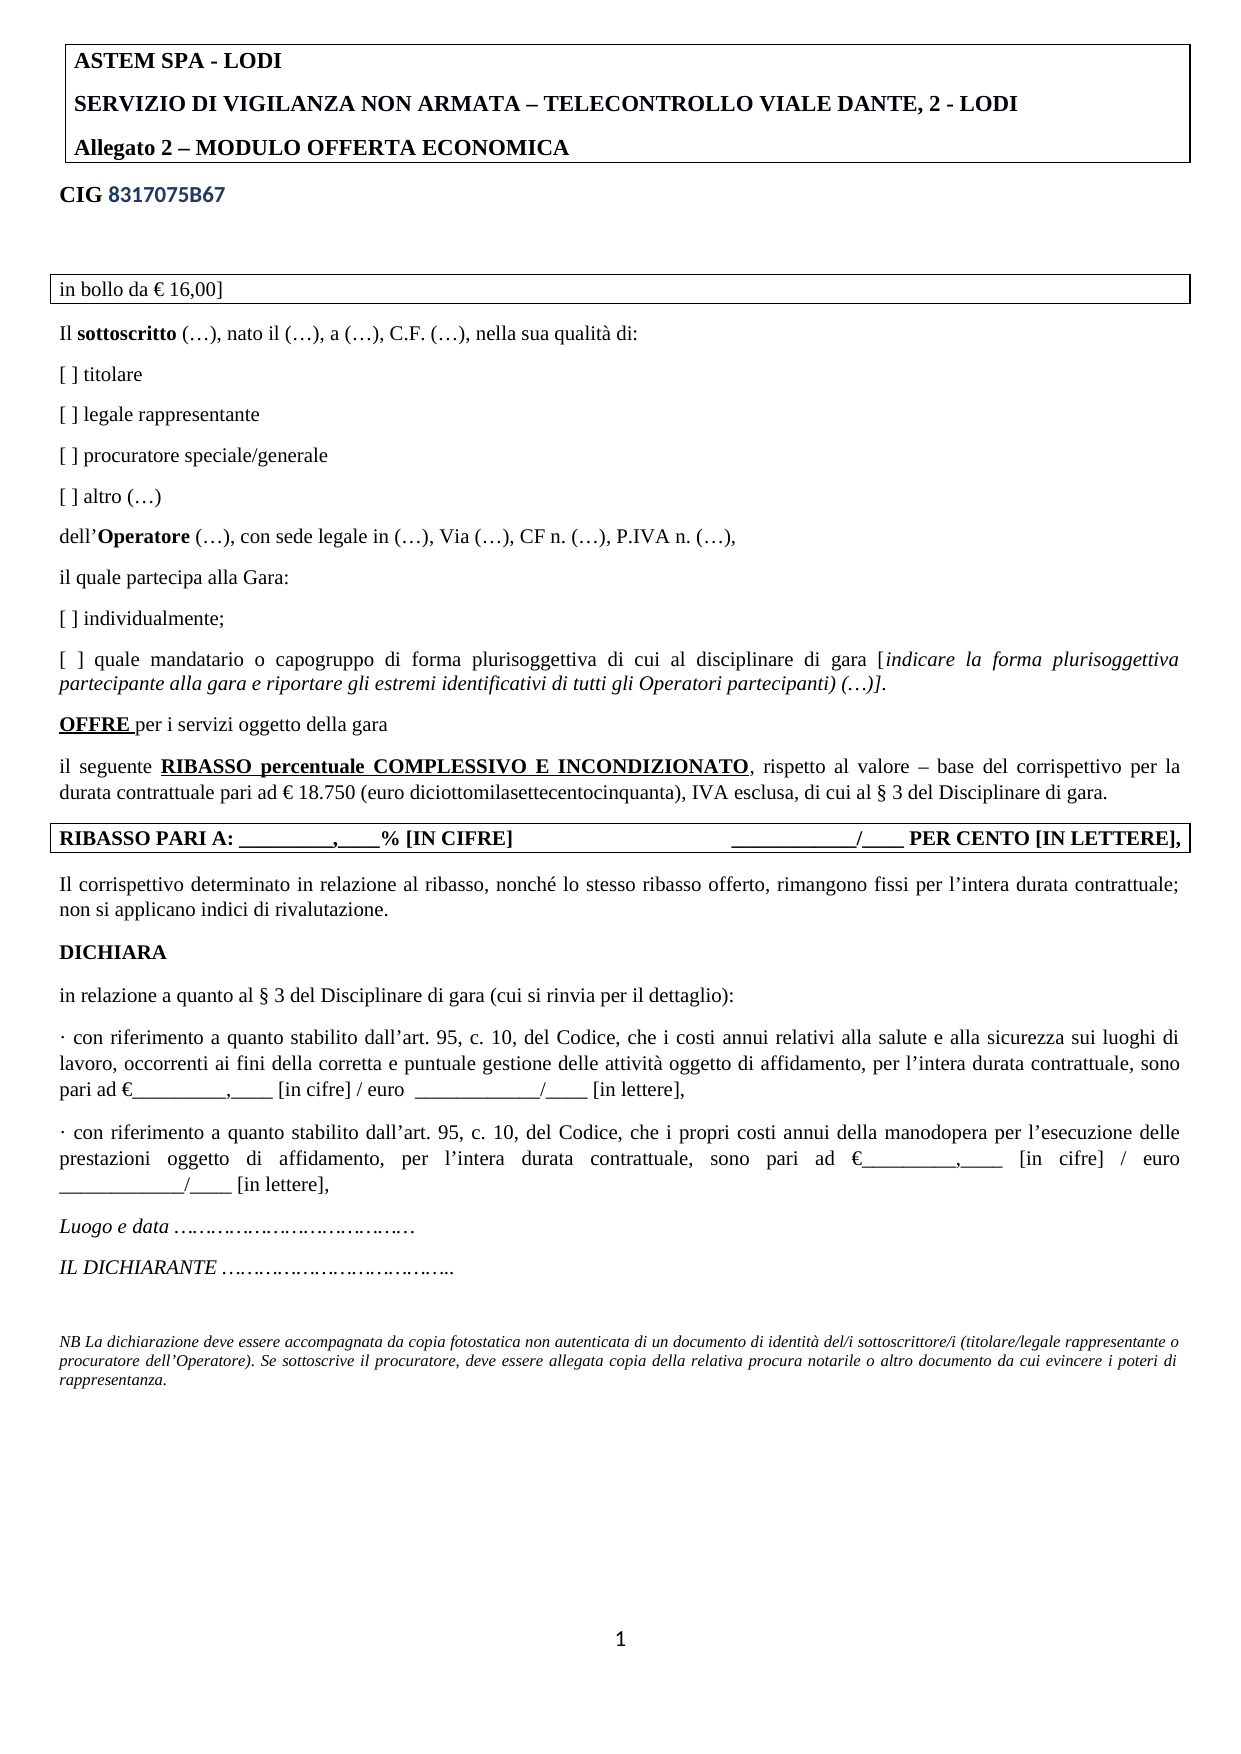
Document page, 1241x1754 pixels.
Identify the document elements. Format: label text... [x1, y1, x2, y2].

text il quale partecipa alla Gara: [59, 565, 1181, 589]
text Allegato 2 – MODULO OFFERTA ECONOMICA [66, 130, 1189, 162]
text Il corrispettivo determinato in relazione al ribasso, nonché lo stesso ribasso offerto, rimangono fissi per l’intera durata contrattuale; non si applicano indici di rivalutazione. [59, 871, 1181, 921]
text DICHIARA [59, 940, 1181, 964]
text [ ] altro (…) [59, 484, 1181, 508]
text RIBASSO PARI A: _________,____% [IN CIFRE] ____________/____ PER CENTO [IN LETTERE], [51, 824, 1189, 852]
text [ ] quale mandatario o capogruppo di forma plurisoggettiva di cui al disciplinare di gara [indicare la forma plurisoggettiva partecipante alla gara e riportare gli estremi identificativi di tutti gli Operatori partecipanti) (…)]. [59, 647, 1181, 695]
text · con riferimento a quanto stabilito dall’art. 95, c. 10, del Codice, che i propri costi annui della manodopera per l’esecuzione delle prestazioni oggetto di affidamento, per l’intera durata contrattuale, sono pari ad €_________,____ [in cifre] / euro ____________/____ [in lettere], [59, 1120, 1181, 1196]
text CIG 8317075B67 [59, 180, 1181, 208]
text in bollo da € 16,00] [51, 275, 1189, 303]
text ASTEM SPA - LODI [66, 45, 1189, 74]
text Il sottoscritto (…), nato il (…), a (…), C.F. (…), nella sua qualità di: [59, 321, 1181, 345]
text Luogo e data ………………………………… [59, 1214, 1181, 1238]
text NB La dichiarazione deve essere accompagnata da copia fotostatica non autenticata di un documento di identità del/i sottoscrittore/i (titolare/legale rappresentante o procuratore dell’Operatore). Se sottoscrive il procuratore, deve essere allegata copia della relativa procura notarile o altro documento da cui evincere i poteri di rappresentanza. [59, 1331, 1181, 1389]
text [ ] procuratore speciale/generale [59, 443, 1181, 467]
text in relazione a quanto al § 3 del Disciplinare di gara (cui si rinvia per il dettaglio): [59, 983, 1181, 1007]
text il seguente RIBASSO percentuale COMPLESSIVO E INCONDIZIONATO, rispetto al valore – base del corrispettivo per la durata contrattuale pari ad € 18.750 (euro diciottomilasettecentocinquanta), IVA esclusa, di cui al § 3 del Disciplinare di gara. [59, 754, 1181, 804]
text IL DICHIARANTE ……………………………….. [59, 1255, 1181, 1279]
text dell’Operatore (…), con sede legale in (…), Via (…), CF n. (…), P.IVA n. (…), [59, 524, 1181, 548]
text · con riferimento a quanto stabilito dall’art. 95, c. 10, del Codice, che i costi annui relativi alla salute e alla sicurezza sui luoghi di lavoro, occorrenti ai fini della corretta e puntuale gestione delle attività oggetto di affidamento, per l’intera durata contrattuale, sono pari ad €_________,____ [in cifre] / euro ____________/____ [in lettere], [59, 1025, 1181, 1101]
text [ ] titolare [59, 362, 1181, 386]
text [ ] legale rappresentante [59, 402, 1181, 426]
text SERVIZIO DI VIGILANZA NON ARMATA – TELECONTROLLO VIALE DANTE, 2 - LODI [66, 87, 1189, 117]
text OFFRE per i servizi oggetto della gara [59, 711, 1181, 736]
text [ ] individualmente; [59, 606, 1181, 630]
